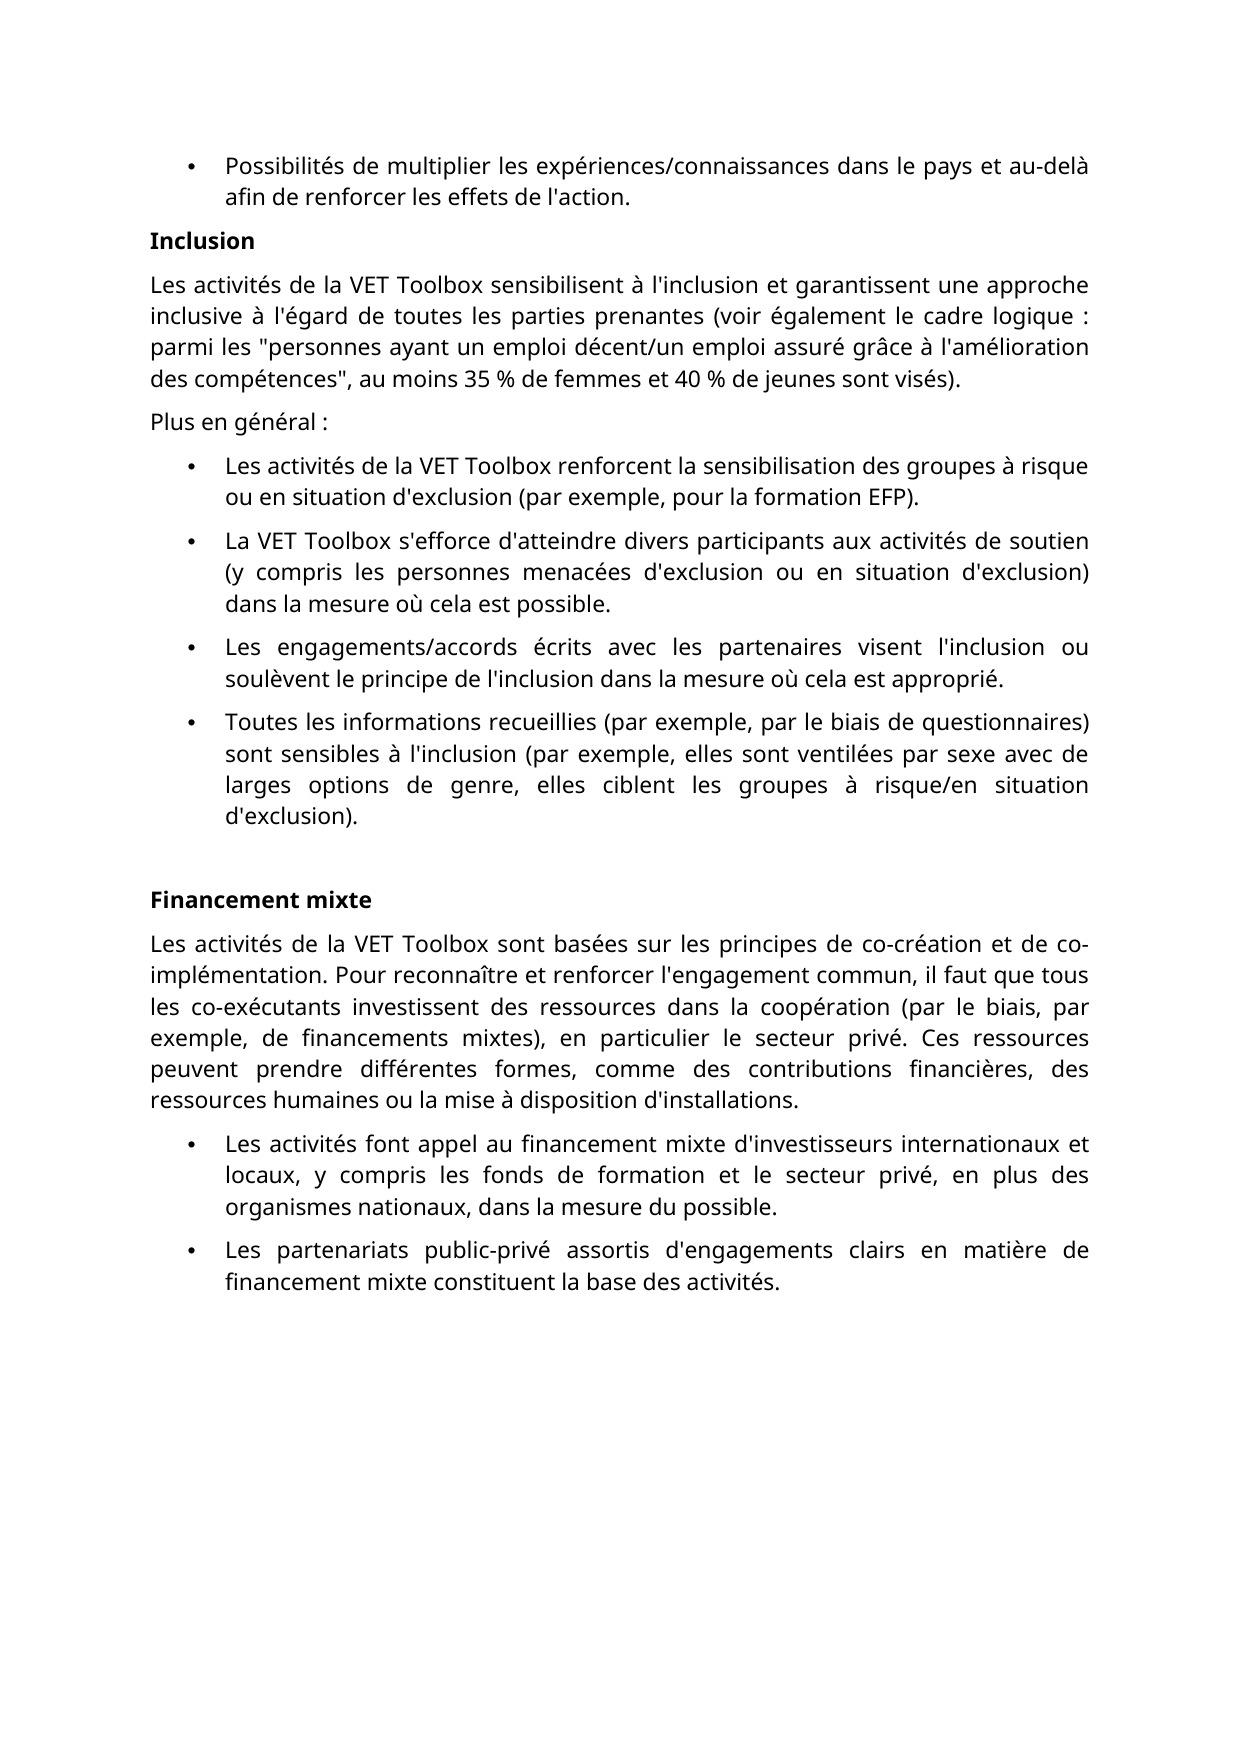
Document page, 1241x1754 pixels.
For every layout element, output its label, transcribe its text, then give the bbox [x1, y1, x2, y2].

list Les engagements/accords écrits avec les partenaires visent l'inclusion ou soulèvent le principe de l'inclusion dans la mesure où cela est approprié. [187, 631, 1090, 694]
list Les partenariats public-privé assortis d'engagements clairs en matière de financement mixte constituent la base des activités. [187, 1234, 1090, 1297]
list Possibilités de multiplier les expériences/connaissances dans le pays et au-delà afin de renforcer les effets de l'action. [187, 150, 1090, 212]
list Toutes les informations recueillies (par exemple, par le biais de questionnaires) sont sensibles à l'inclusion (par exemple, elles sont ventilées par sexe avec de larges options de genre, elles ciblent les groupes à risque/en situation d'exclusion). [187, 706, 1090, 831]
list Les activités de la VET Toolbox renforcent la sensibilisation des groupes à risque ou en situation d'exclusion (par exemple, pour la formation EFP). [187, 450, 1090, 512]
text Financement mixte [150, 884, 1090, 916]
list La VET Toolbox s'efforce d'atteindre divers participants aux activités de soutien (y compris les personnes menacées d'exclusion ou en situation d'exclusion) dans la mesure où cela est possible. [187, 525, 1090, 619]
text Les activités de la VET Toolbox sont basées sur les principes de co-création et de co-implémentation. Pour reconnaître et renforcer l'engagement commun, il faut que tous les co-exécutants investissent des ressources dans la coopération (par le biais, par exemple, de financements mixtes), en particulier le secteur privé. Ces ressources peuvent prendre différentes formes, comme des contributions financières, des ressources humaines ou la mise à disposition d'installations. [150, 928, 1090, 1116]
text Plus en général : [150, 406, 1090, 437]
text Inclusion [150, 225, 1090, 256]
list Les activités font appel au financement mixte d'investisseurs internationaux et locaux, y compris les fonds de formation et le secteur privé, en plus des organismes nationaux, dans la mesure du possible. [187, 1128, 1090, 1222]
text Les activités de la VET Toolbox sensibilisent à l'inclusion et garantissent une approche inclusive à l'égard de toutes les parties prenantes (voir également le cadre logique : parmi les "personnes ayant un emploi décent/un emploi assuré grâce à l'amélioration des compétences", au moins 35 % de femmes et 40 % de jeunes sont visés). [150, 269, 1090, 394]
